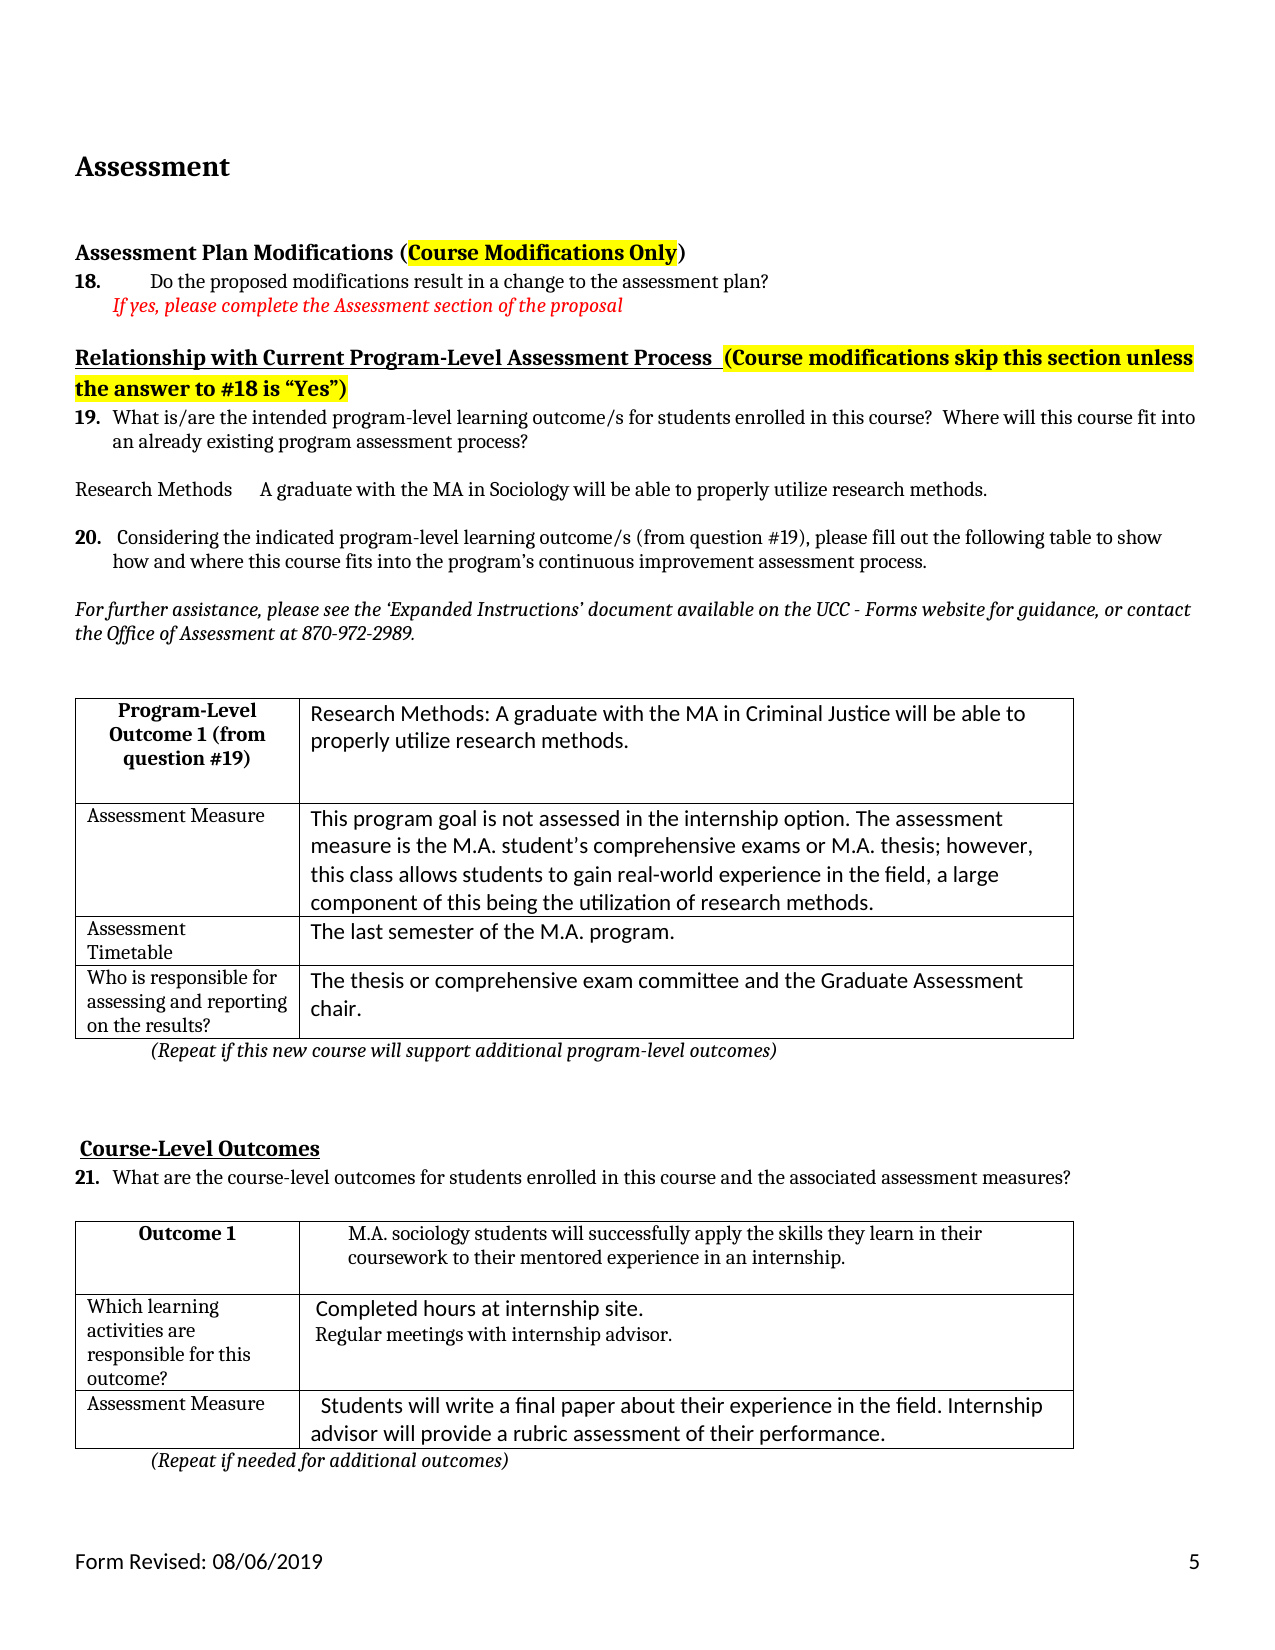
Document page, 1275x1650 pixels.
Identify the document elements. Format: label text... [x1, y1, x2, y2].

table_cell Assessment Timetable [76, 917, 299, 965]
text (Repeat if this new course will support additional program-level outcomes) [75, 1039, 1200, 1063]
table_cell [300, 1295, 1073, 1390]
text (Repeat if needed for additional outcomes) [75, 1448, 1200, 1472]
table_cell Assessment Measure [76, 804, 299, 916]
text Research Methods A graduate with the MA in Sociology will be able to properly utilize research methods. [75, 477, 1200, 501]
list What is/are the intended program-level learning outcome/s for students enrolled in this course? Where will this course fit into an already existing program assessment process? [75, 406, 1200, 453]
text Assessment Plan Modifications (Course Modifications Only) [75, 239, 1200, 266]
table_cell Which learning activities are responsible for this outcome? [76, 1295, 299, 1390]
text Course-Level Outcomes [75, 1135, 1200, 1162]
list Do the proposed modifications result in a change to the assessment plan? [75, 270, 1200, 294]
text For further assistance, please see the ‘Expanded Instructions’ document available on the UCC - Forms website for guidance, or contact the Office of Assessment at 870-972-2989. [75, 597, 1200, 645]
text Assessment [75, 150, 1200, 183]
list Considering the indicated program-level learning outcome/s (from question #19), please fill out the following table to show how and where this course fits into the program’s continuous improvement assessment process. [75, 525, 1200, 573]
table_cell Who is responsible for assessing and reporting on the results? [76, 966, 299, 1038]
table_header Program-Level Outcome 1 (from question #19) [76, 699, 299, 803]
text If yes, please complete the Assessment section of the proposal [75, 294, 1200, 318]
table_cell [300, 1391, 1073, 1447]
table_cell [300, 804, 1073, 916]
table_cell Assessment Measure [76, 1391, 299, 1447]
table_header Outcome 1 [76, 1222, 299, 1293]
text Relationship with Current Program-Level Assessment Process (Course modifications skip this section unless the answer to #18 is “Yes”) [75, 345, 1200, 402]
list What are the course-level outcomes for students enrolled in this course and the associated assessment measures? [75, 1166, 1200, 1189]
